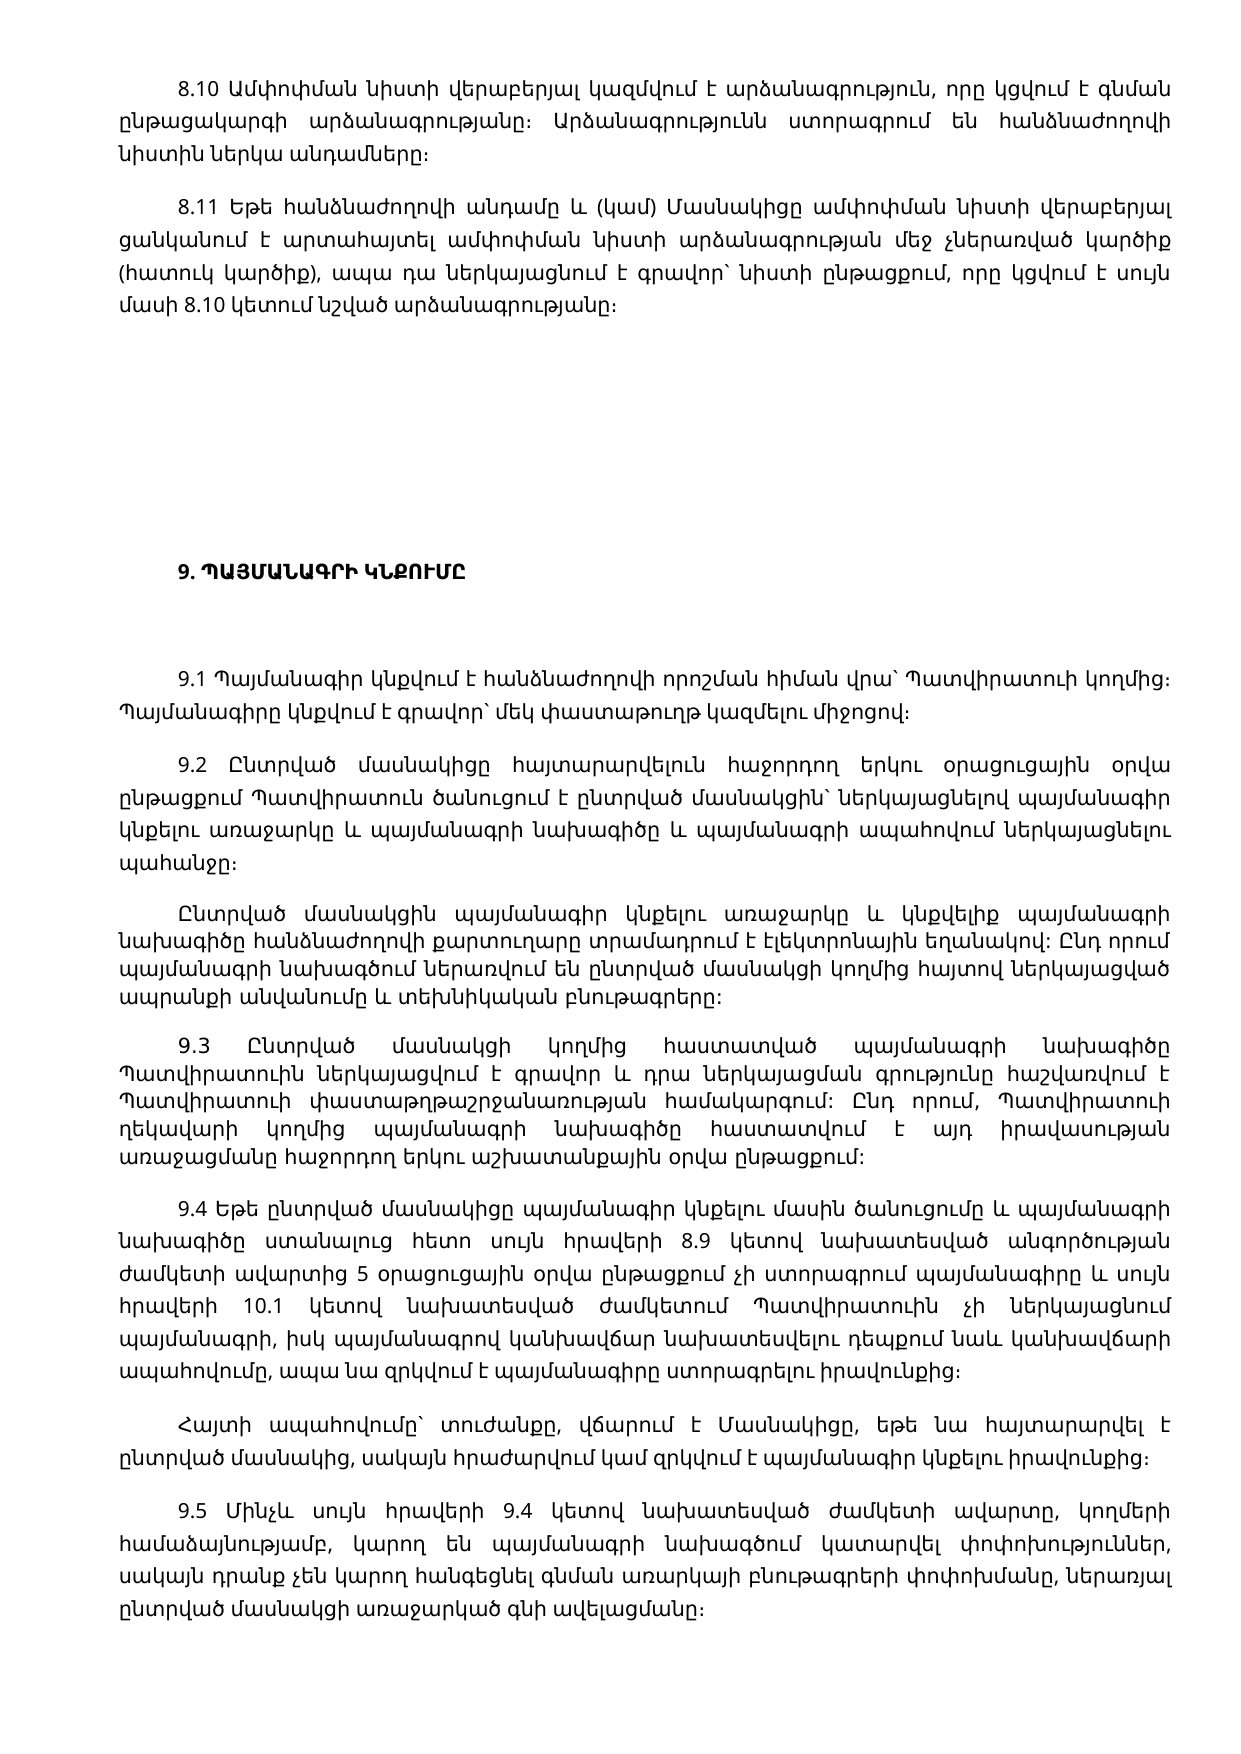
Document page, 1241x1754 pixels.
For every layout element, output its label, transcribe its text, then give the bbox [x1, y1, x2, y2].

text Ընտրված մասնակցին պայմանագիր կնքելու առաջարկը և կնքվելիք պայմանագրի նախագիծը հանձնաժողովի քարտուղարը տրամադրում է էլեկտրոնային եղանակով: Ընդ որում պայմանագրի նախագծում ներառվում են ընտրված մասնակցի կողմից հայտով ներկայացված ապրանքի անվանումը և տեխնիկական բնութագրերը: [118, 902, 1171, 1009]
text 8.10 Ամփոփման նիստի վերաբերյալ կազմվում է արձանագրություն, որը կցվում է գնման ընթացակարգի արձանագրությանը։ Արձանագրությունն ստորագրում են հանձնաժողովի նիստին ներկա անդամները։ [118, 74, 1171, 167]
text 9. ՊԱՅՄԱՆԱԳՐԻ ԿՆՔՈՒՄԸ [118, 557, 1171, 586]
text 9.3 Ընտրված մասնակցի կողմից հաստատված պայմանագրի նախագիծը Պատվիրատուին ներկայացվում է գրավոր և դրա ներկայացման գրությունը հաշվառվում է Պատվիրատուի փաստաթղթաշրջանառության համակարգում: Ընդ որում, Պատվիրատուի ղեկավարի կողմից պայմանագրի նախագիծը հաստատվում է այդ իրավասության առաջացմանը հաջորդող երկու աշխատանքային օրվա ընթացքում: [118, 1034, 1171, 1169]
text 9.5 Մինչև սույն հրավերի 9.4 կետով նախատեսված ժամկետի ավարտը, կողմերի համաձայնությամբ, կարող են պայմանագրի նախագծում կատարվել փոփոխություններ, սակայն դրանք չեն կարող հանգեցնել գնման առարկայի բնութագրերի փոփոխմանը, ներառյալ ընտրված մասնակցի առաջարկած գնի ավելացմանը։ [118, 1496, 1171, 1622]
text 9.1 Պայմանագիր կնքվում է հանձնաժողովի որոշման հիման վրա` Պատվիրատուի կողմից։ Պայմանագիրը կնքվում է գրավոր` մեկ փաստաթուղթ կազմելու միջոցով։ [118, 664, 1171, 725]
text 9.2 Ընտրված մասնակիցը հայտարարվելուն հաջորդող երկու օրացուցային օրվա ընթացքում Պատվիրատուն ծանուցում է ընտրված մասնակցին` ներկայացնելով պայմանագիր կնքելու առաջարկը և պայմանագրի նախագիծը և պայմանագրի ապահովում ներկայացնելու պահանջը։ [118, 750, 1171, 877]
text Հայտի ապահովումը` տուժանքը, վճարում է Մասնակիցը, եթե նա հայտարարվել է ընտրված մասնակից, սակայն հրաժարվում կամ զրկվում է պայմանագիր կնքելու իրավունքից։ [118, 1410, 1171, 1471]
text 8.11 Եթե հանձնաժողովի անդամը և (կամ) Մասնակիցը ամփոփման նիստի վերաբերյալ ցանկանում է արտահայտել ամփոփման նիստի արձանագրության մեջ չներառված կարծիք (հատուկ կարծիք), ապա դա ներկայացնում է գրավոր` նիստի ընթացքում, որը կցվում է սույն մասի 8.10 կետում նշված արձանագրությանը։ [118, 192, 1171, 319]
text 9.4 Եթե ընտրված մասնակիցը պայմանագիր կնքելու մասին ծանուցումը և պայմանագրի նախագիծը ստանալուց հետո սույն հրավերի 8.9 կետով նախատեսված անգործության ժամկետի ավարտից 5 օրացուցային օրվա ընթացքում չի ստորագրում պայմանագիրը և սույն հրավերի 10.1 կետով նախատեսված ժամկետում Պատվիրատուին չի ներկայացնում պայմանագրի, իսկ պայմանագրով կանխավճար նախատեսվելու դեպքում նաև կանխավճարի ապահովումը, ապա նա զրկվում է պայմանագիրը ստորագրելու իրավունքից։ [118, 1194, 1171, 1385]
